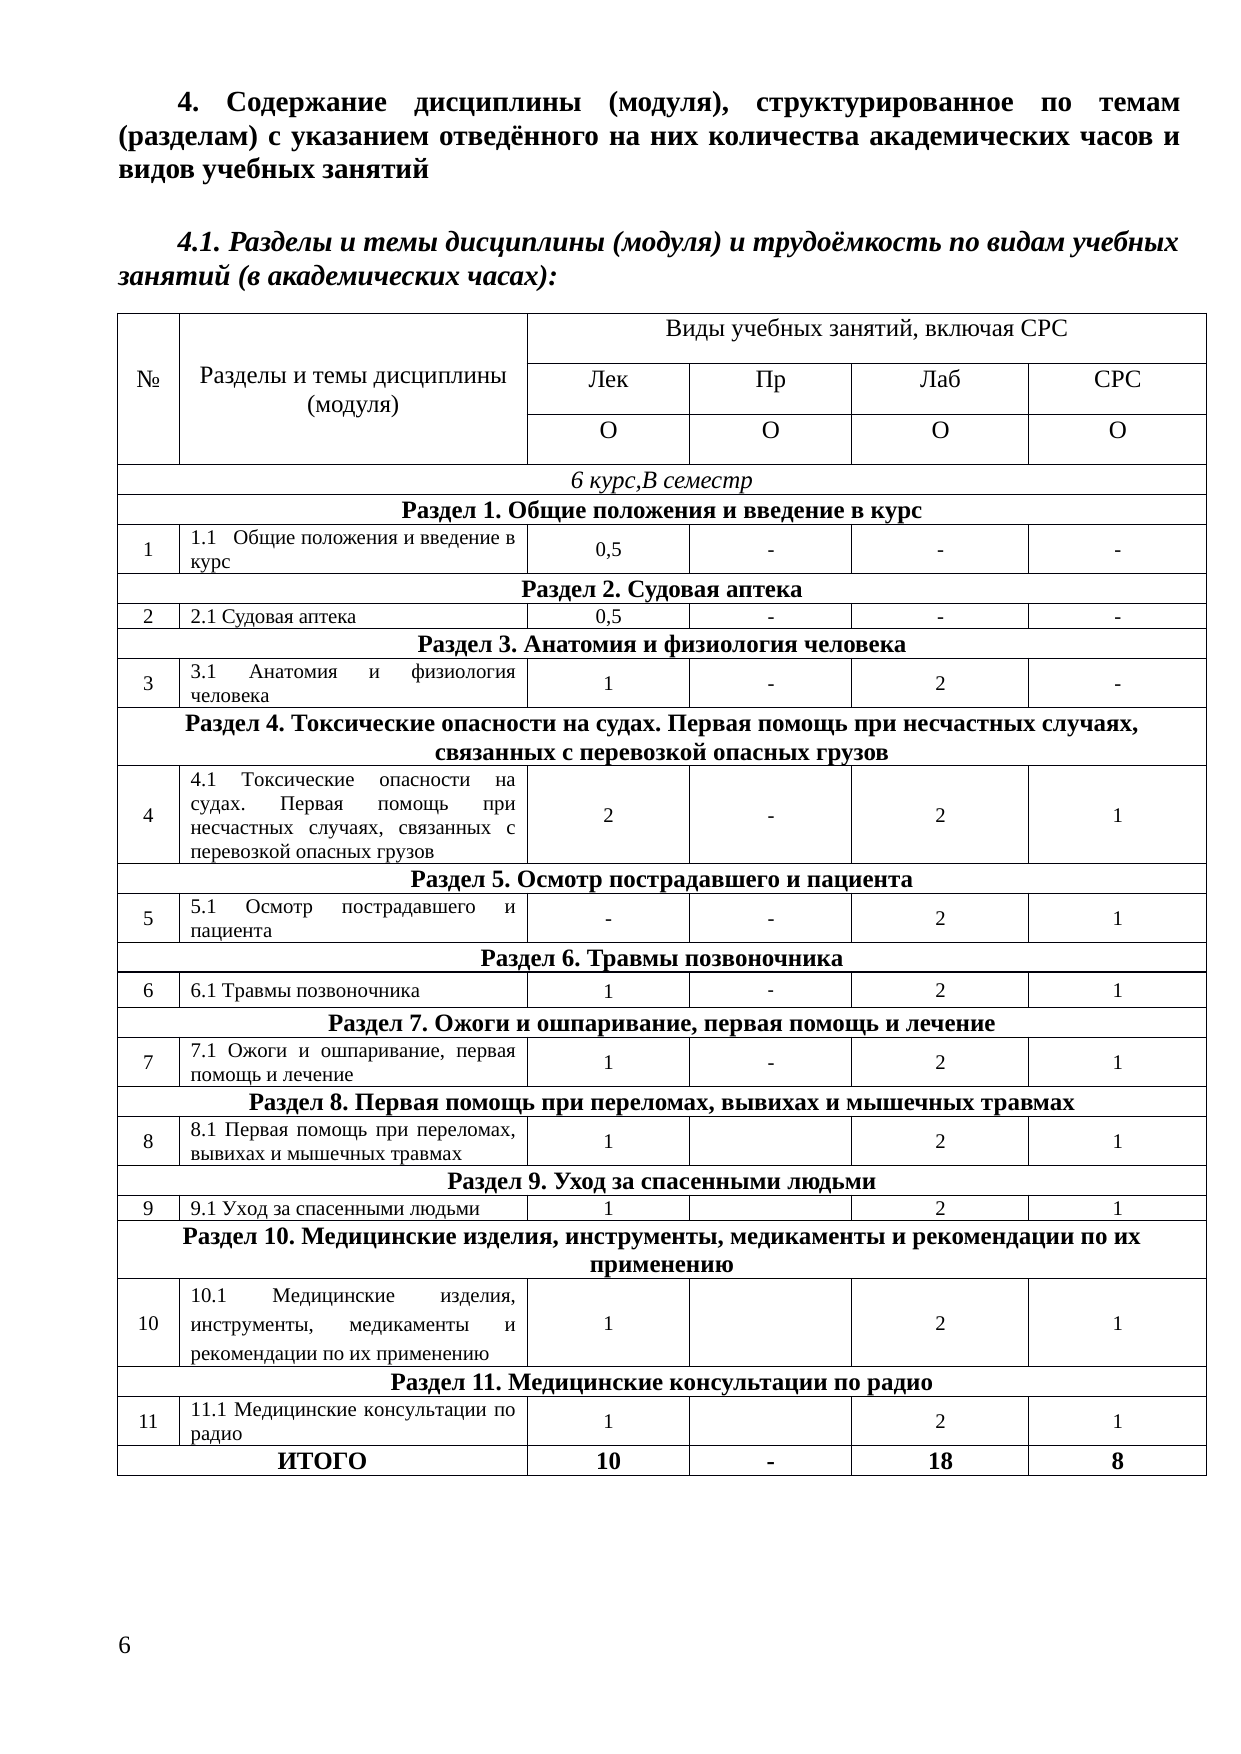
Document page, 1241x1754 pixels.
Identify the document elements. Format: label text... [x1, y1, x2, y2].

table_cell 2 [852, 1279, 1028, 1366]
table_cell Раздел 4. Токсические опасности на судах. Первая помощь при несчастных случаях, связанных с перевозкой опасных грузов [118, 708, 1206, 765]
table_cell 2 [852, 894, 1028, 942]
table_cell 1 [528, 1117, 689, 1165]
table_cell Раздел 6. Травмы позвоночника [118, 943, 1206, 971]
table_cell [690, 1397, 851, 1445]
table_cell Раздел 5. Осмотр пострадавшего и пациента [118, 864, 1206, 892]
table_cell ИТОГО [118, 1446, 527, 1475]
table_cell 3.1 Анатомия и физиология человека [180, 659, 527, 707]
table_cell О [1029, 415, 1206, 464]
table_cell - [1029, 659, 1206, 707]
table_cell 1 [1029, 766, 1206, 863]
table_cell 9 [118, 1196, 179, 1220]
table_cell 7 [118, 1038, 179, 1086]
table_cell 1 [528, 1397, 689, 1445]
table_cell 8 [1029, 1446, 1206, 1475]
table_cell 2 [852, 1038, 1028, 1086]
table_cell - [690, 1446, 851, 1475]
table_cell - [690, 659, 851, 707]
table_header № [118, 314, 179, 464]
table_cell Лаб [852, 364, 1028, 414]
text 4.1. Разделы и темы дисциплины (модуля) и трудоёмкость по видам учебных занятий (в академических часах): [118, 224, 1181, 292]
table_cell - [1029, 604, 1206, 628]
table_cell - [852, 604, 1028, 628]
table_cell 1 [1029, 1117, 1206, 1165]
table_cell Раздел 3. Анатомия и физиология человека [118, 629, 1206, 658]
table_cell Лек [528, 364, 689, 414]
table_cell 2 [852, 1196, 1028, 1220]
table_cell Раздел 10. Медицинские изделия, инструменты, медикаменты и рекомендации по их применению [118, 1221, 1206, 1278]
table_cell 0,5 [528, 525, 689, 573]
table_cell 2 [852, 659, 1028, 707]
table_cell 2 [852, 766, 1028, 863]
table_cell 1.1 Общие положения и введение в курс [180, 525, 527, 573]
table_cell Раздел 2. Судовая аптека [118, 574, 1206, 603]
table_cell [690, 1279, 851, 1366]
table_cell 1 [528, 659, 689, 707]
table_cell - [690, 1038, 851, 1086]
table_cell - [690, 973, 851, 1007]
table_cell Раздел 1. Общие положения и введение в курс [118, 495, 1206, 524]
table_cell 6 [118, 973, 179, 1007]
table_cell 6.1 Травмы позвоночника [180, 973, 527, 1007]
table_cell О [690, 415, 851, 464]
table_cell - [852, 525, 1028, 573]
table_cell Раздел 11. Медицинские консультации по радио [118, 1367, 1206, 1396]
table_cell 2 [852, 973, 1028, 1007]
table_cell 2 [852, 1117, 1028, 1165]
table_cell 0,5 [528, 604, 689, 628]
table_cell О [852, 415, 1028, 464]
table_cell 1 [528, 1196, 689, 1220]
table_cell 1 [1029, 1279, 1206, 1366]
table_cell 6 курс,В семестр [118, 465, 1206, 494]
table_cell 5.1 Осмотр пострадавшего и пациента [180, 894, 527, 942]
table_cell 2.1 Судовая аптека [180, 604, 527, 628]
table_cell 1 [528, 1279, 689, 1366]
table_cell [690, 1117, 851, 1165]
table_cell 8 [118, 1117, 179, 1165]
table_cell 2 [528, 766, 689, 863]
table_cell 3 [118, 659, 179, 707]
table_cell - [690, 604, 851, 628]
table_cell 7.1 Ожоги и ошпаривание, первая помощь и лечение [180, 1038, 527, 1086]
table_cell - [690, 766, 851, 863]
table_cell - [1029, 525, 1206, 573]
text 4. Содержание дисциплины (модуля), структурированное по темам (разделам) с указанием отведённого на них количества академических часов и видов учебных занятий [118, 84, 1181, 185]
table_cell - [690, 525, 851, 573]
table_cell 1 [528, 1038, 689, 1086]
table_cell 4.1 Токсические опасности на судах. Первая помощь при несчастных случаях, связанных с перевозкой опасных грузов [180, 766, 527, 863]
table_cell 8.1 Первая помощь при переломах, вывихах и мышечных травмах [180, 1117, 527, 1165]
table_cell 2 [118, 604, 179, 628]
table_cell 18 [852, 1446, 1028, 1475]
table_cell 2 [852, 1397, 1028, 1445]
table_header Виды учебных занятий, включая СРС [528, 314, 1206, 363]
table_cell Раздел 9. Уход за спасенными людьми [118, 1166, 1206, 1194]
table_cell 11 [118, 1397, 179, 1445]
table_cell СРС [1029, 364, 1206, 414]
table_cell 1 [1029, 1038, 1206, 1086]
table_cell - [690, 894, 851, 942]
table_cell Раздел 8. Первая помощь при переломах, вывихах и мышечных травмах [118, 1087, 1206, 1116]
table_header Разделы и темы дисциплины (модуля) [180, 314, 527, 464]
table_cell О [528, 415, 689, 464]
table_cell Раздел 7. Ожоги и ошпаривание, первая помощь и лечение [118, 1008, 1206, 1037]
table_cell 1 [528, 973, 689, 1007]
table_cell 5 [118, 894, 179, 942]
table_cell 9.1 Уход за спасенными людьми [180, 1196, 527, 1220]
table_cell 1 [1029, 894, 1206, 942]
table_cell 4 [118, 766, 179, 863]
table_cell [690, 1196, 851, 1220]
table_cell 10 [118, 1279, 179, 1366]
table_cell - [528, 894, 689, 942]
table_cell 1 [118, 525, 179, 573]
table_cell Пр [690, 364, 851, 414]
table_cell 10 [528, 1446, 689, 1475]
table_cell 11.1 Медицинские консультации по радио [180, 1397, 527, 1445]
table_cell 1 [1029, 973, 1206, 1007]
table_cell 10.1 Медицинские изделия, инструменты, медикаменты и рекомендации по их применению [180, 1279, 527, 1366]
table_cell 1 [1029, 1397, 1206, 1445]
table_cell 1 [1029, 1196, 1206, 1220]
